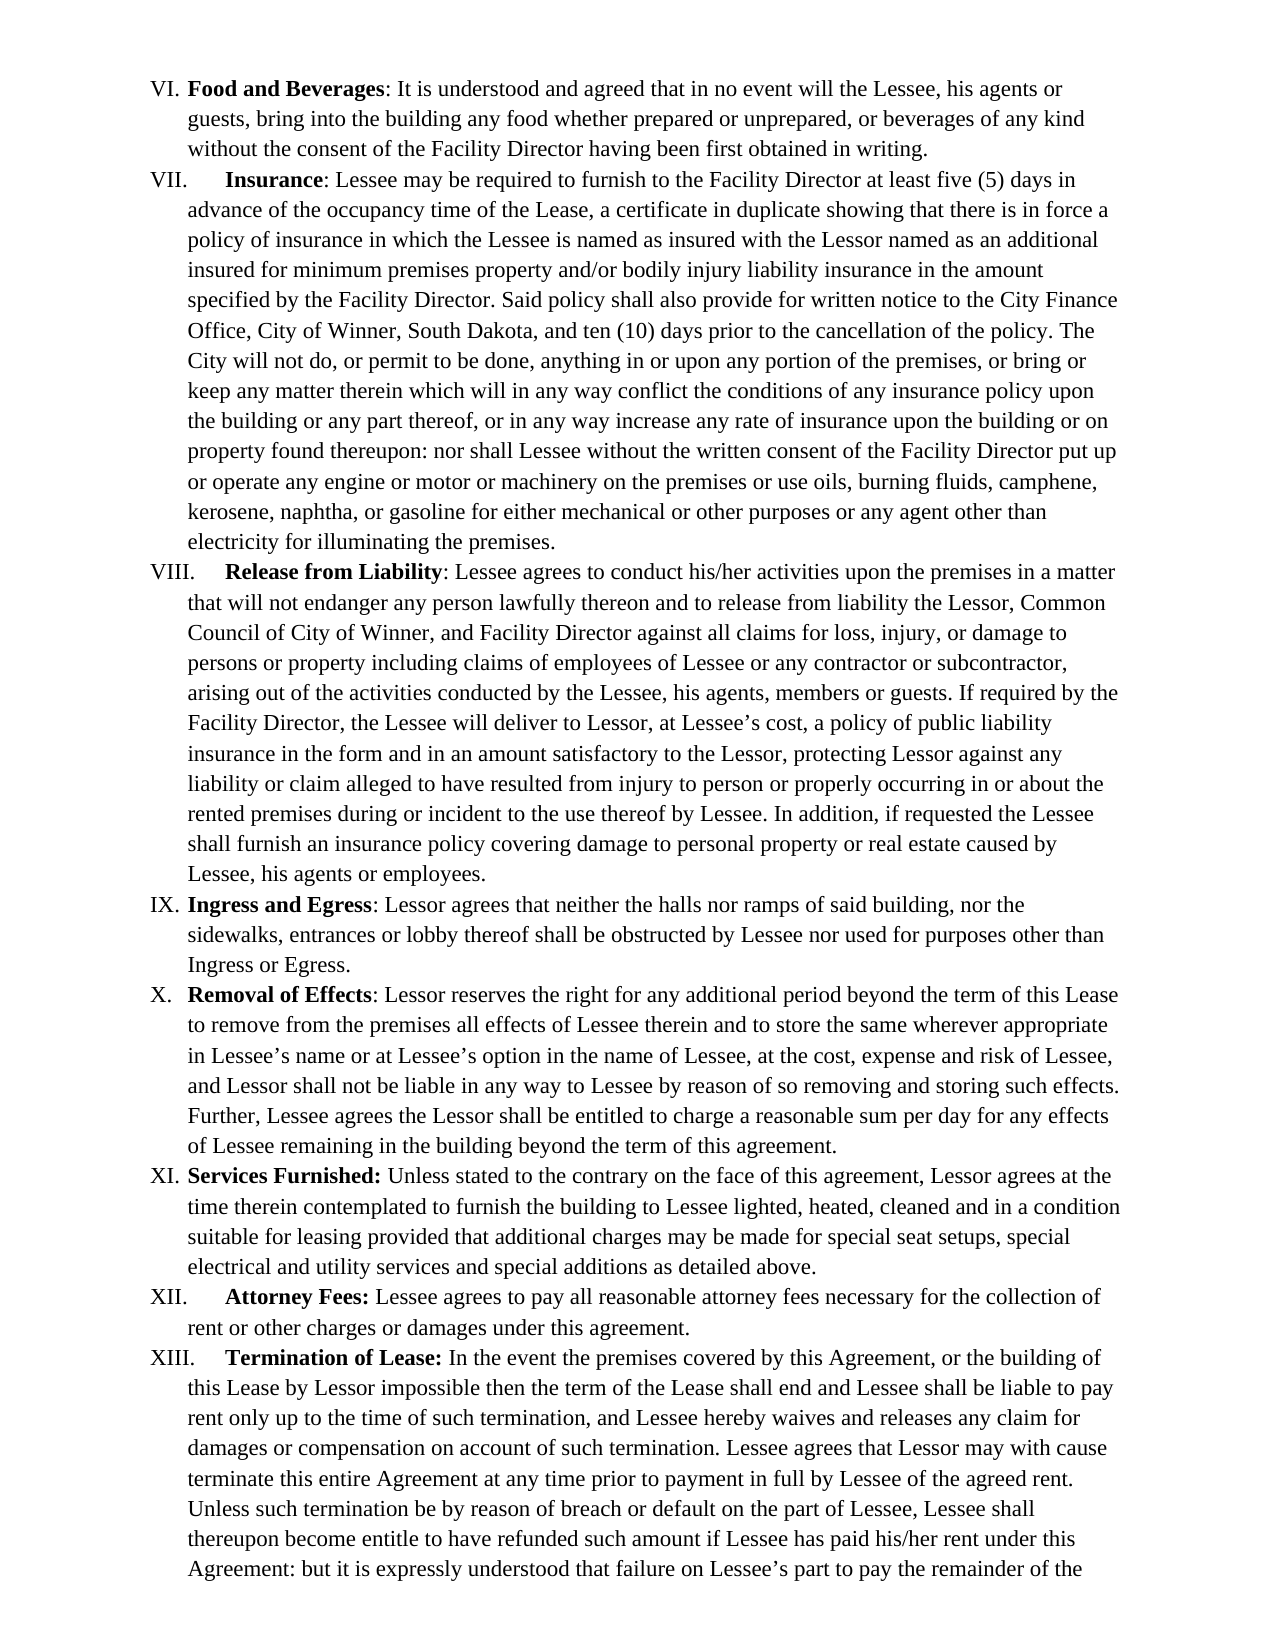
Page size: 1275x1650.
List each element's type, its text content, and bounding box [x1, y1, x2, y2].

list Services Furnished: Unless stated to the contrary on the face of this agreement, Lessor agrees at the time therein contemplated to furnish the building to Lessee lighted, heated, cleaned and in a condition suitable for leasing provided that additional charges may be made for special seat setups, special electrical and utility services and special additions as detailed above. [150, 1162, 1125, 1279]
list Removal of Effects: Lessor reserves the right for any additional period beyond the term of this Lease to remove from the premises all effects of Lessee therein and to store the same wherever appropriate in Lessee’s name or at Lessee’s option in the name of Lessee, at the cost, expense and risk of Lessee, and Lessor shall not be liable in any way to Lessee by reason of so removing and storing such effects. Further, Lessee agrees the Lessor shall be entitled to charge a reasonable sum per day for any effects of Lessee remaining in the building beyond the term of this agreement. [150, 981, 1125, 1159]
list Release from Liability: Lessee agrees to conduct his/her activities upon the premises in a matter that will not endanger any person lawfully thereon and to release from liability the Lessor, Common Council of City of Winner, and Facility Director against all claims for loss, injury, or damage to persons or property including claims of employees of Lessee or any contractor or subcontractor, arising out of the activities conducted by the Lessee, his agents, members or guests. If required by the Facility Director, the Lessee will deliver to Lessor, at Lessee’s cost, a policy of public liability insurance in the form and in an amount satisfactory to the Lessor, protecting Lessor against any liability or claim alleged to have resulted from injury to person or properly occurring in or about the rented premises during or incident to the use thereof by Lessee. In addition, if requested the Lessee shall furnish an insurance policy covering damage to personal property or real estate caused by Lessee, his agents or employees. [150, 558, 1125, 887]
list Insurance: Lessee may be required to furnish to the Facility Director at least five (5) days in advance of the occupancy time of the Lease, a certificate in duplicate showing that there is in force a policy of insurance in which the Lessee is named as insured with the Lessor named as an additional insured for minimum premises property and/or bodily injury liability insurance in the amount specified by the Facility Director. Said policy shall also provide for written notice to the City Finance Office, City of Winner, South Dakota, and ten (10) days prior to the cancellation of the policy. The City will not do, or permit to be done, anything in or upon any portion of the premises, or bring or keep any matter therein which will in any way conflict the conditions of any insurance policy upon the building or any part thereof, or in any way increase any rate of insurance upon the building or on property found thereupon: nor shall Lessee without the written consent of the Facility Director put up or operate any engine or motor or machinery on the premises or use oils, burning fluids, camphene, kerosene, naphtha, or gasoline for either mechanical or other purposes or any agent other than electricity for illuminating the premises. [150, 166, 1125, 554]
list Attorney Fees: Lessee agrees to pay all reasonable attorney fees necessary for the collection of rent or other charges or damages under this agreement. [150, 1283, 1125, 1340]
list Ingress and Egress: Lessor agrees that neither the halls nor ramps of said building, nor the sidewalks, entrances or lobby thereof shall be obstructed by Lessee nor used for purposes other than Ingress or Egress. [150, 891, 1125, 977]
list Food and Beverages: It is understood and agreed that in no event will the Lessee, his agents or guests, bring into the building any food whether prepared or unprepared, or beverages of any kind without the consent of the Facility Director having been first obtained in writing. [150, 75, 1125, 162]
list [150, 1344, 1125, 1582]
